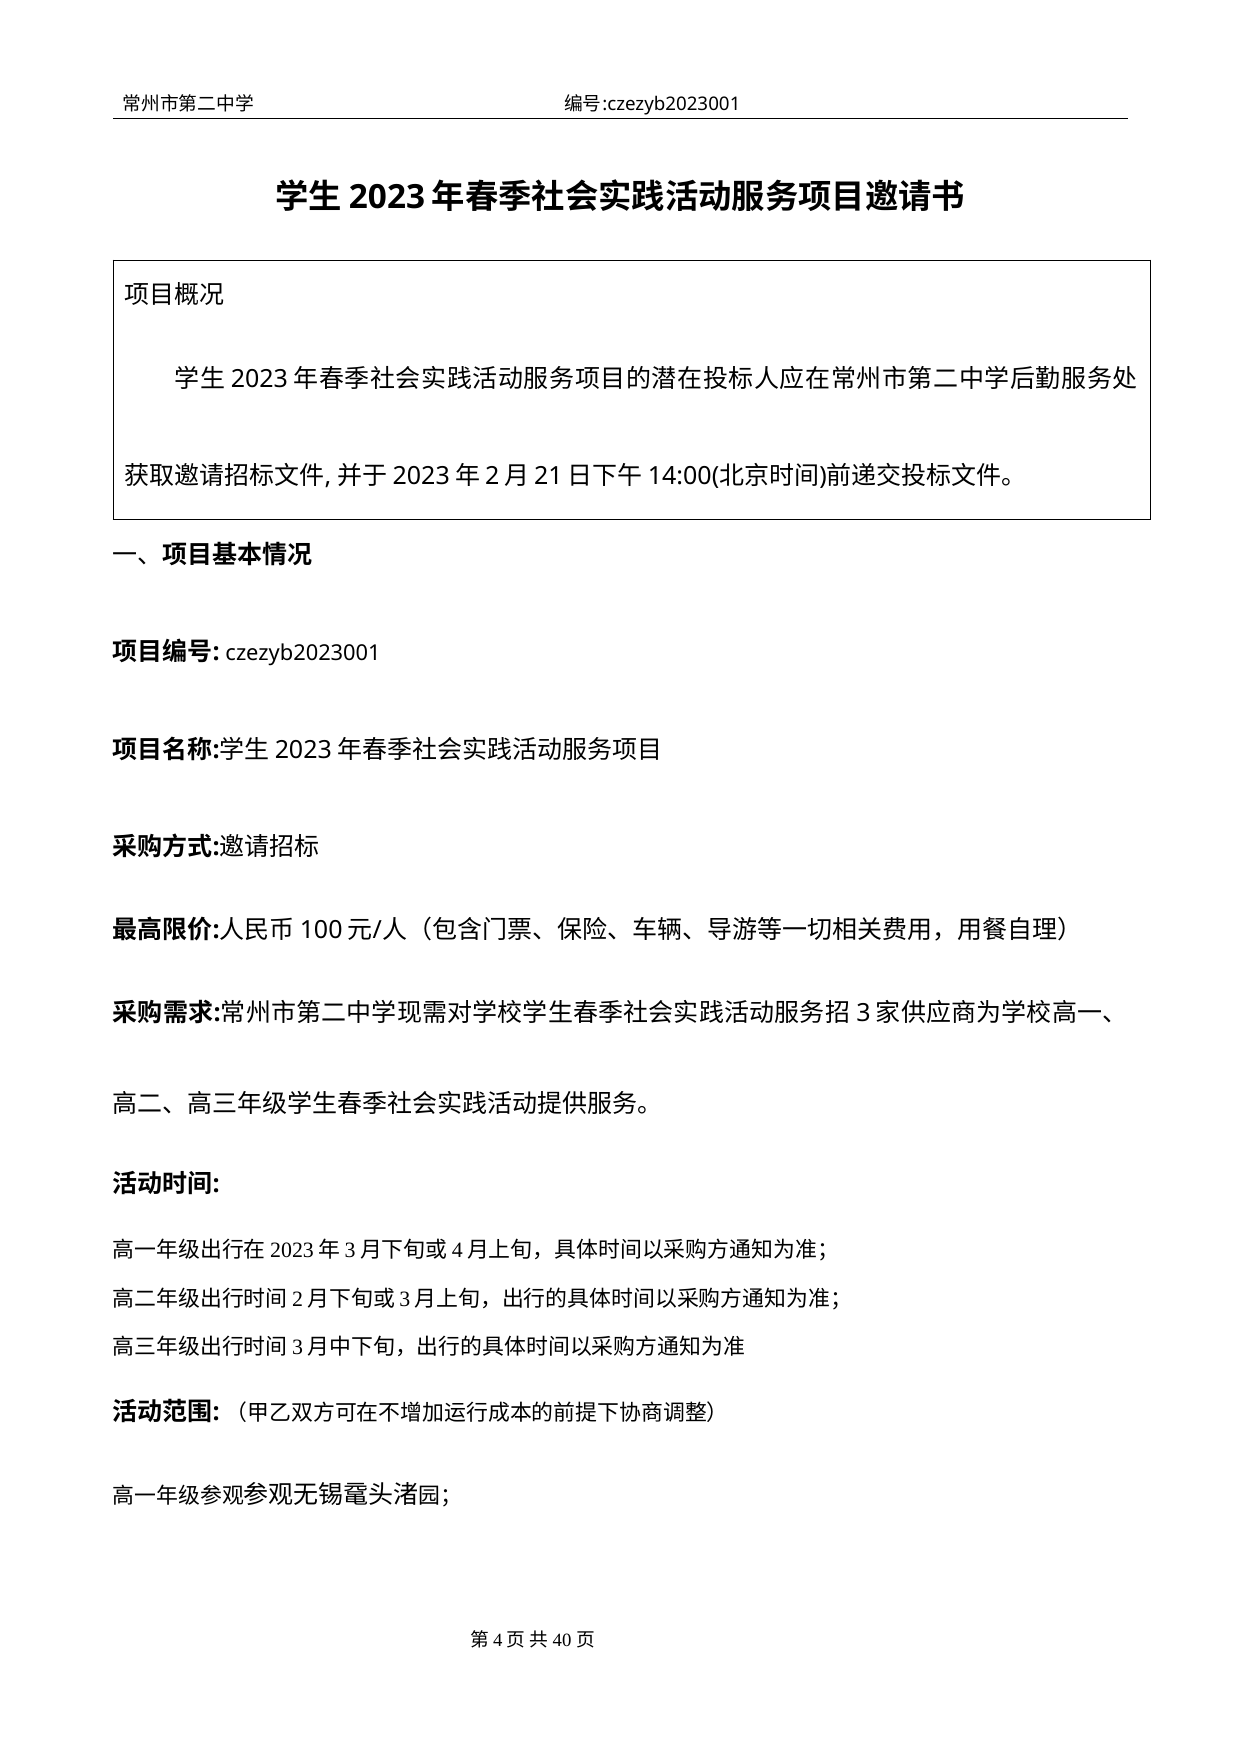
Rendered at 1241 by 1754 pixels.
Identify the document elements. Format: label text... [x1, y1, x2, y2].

text 学生2023年春季社会实践活动服务项目邀请书 [112, 162, 1128, 227]
table_header 项目概况 学生2023年春季社会实践活动服务项目的潜在投标人应在常州市第二中学后勤服务处获取邀请招标文件, 并于2023年2月21日下午14:00(北京时间)前递交投标文件。 [114, 261, 1150, 519]
text 高一年级出行在2023年3月下旬或4月上旬，具体时间以采购方通知为准； [112, 1232, 1128, 1264]
text 最高限价:人民币100元/人（包含门票、保险、车辆、导游等一切相关费用，用餐自理） [112, 895, 1128, 960]
text 高一年级参观参观无锡鼋头渚园； [112, 1460, 1128, 1525]
text 活动时间: [112, 1149, 1128, 1214]
text 活动范围: （甲乙双方可在不增加运行成本的前提下协商调整） [112, 1377, 1128, 1442]
text 高二年级出行时间2月下旬或3月上旬，出行的具体时间以采购方通知为准； [112, 1280, 1128, 1313]
text 高三年级出行时间3月中下旬，出行的具体时间以采购方通知为准 [112, 1329, 1128, 1361]
text 采购需求:常州市第二中学现需对学校学生春季社会实践活动服务招3家供应商为学校高一、高二、高三年级学生春季社会实践活动提供服务。 [112, 978, 1128, 1134]
list 项目基本情况 项目编号: czezyb2023001 项目名称:学生2023年春季社会实践活动服务项目 采购方式:邀请招标 [112, 520, 1128, 877]
